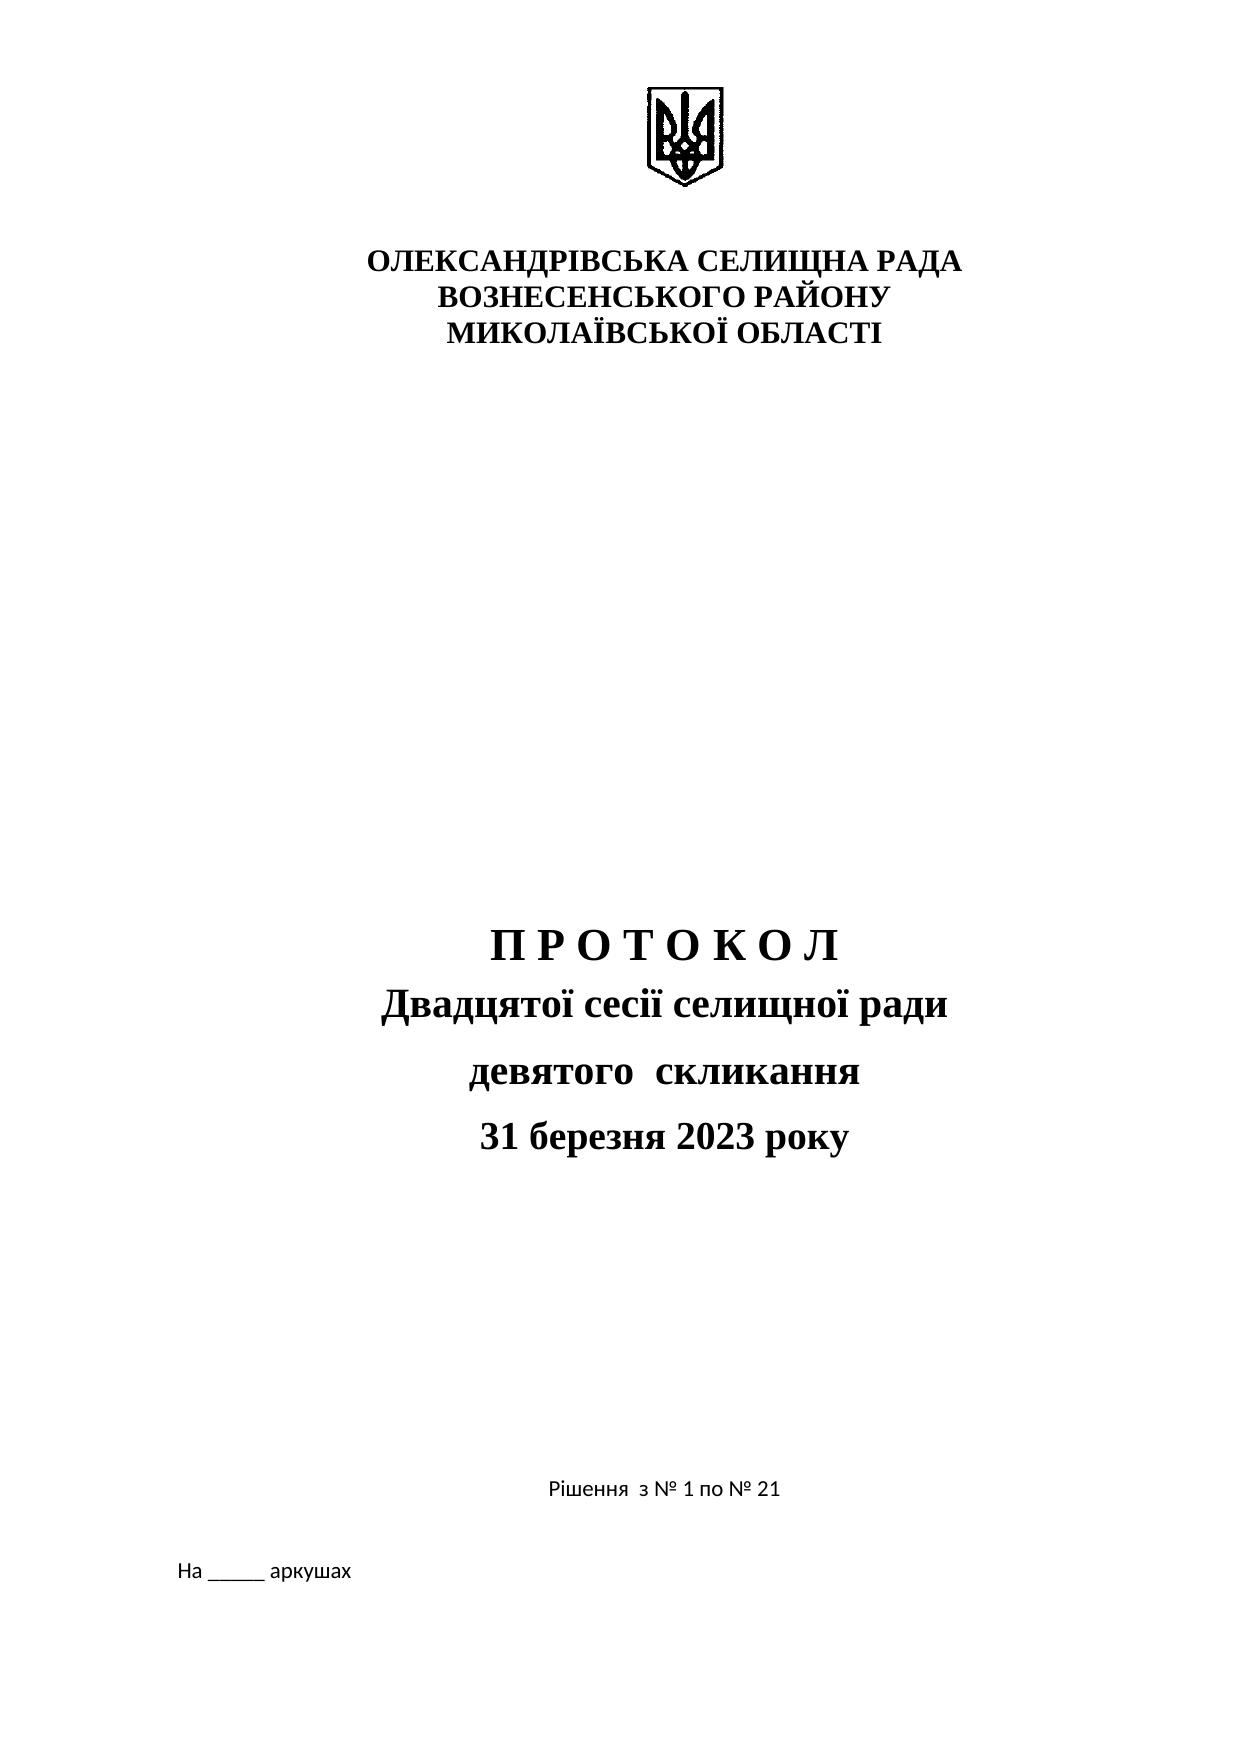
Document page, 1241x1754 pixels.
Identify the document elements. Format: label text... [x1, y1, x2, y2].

text ОЛЕКСАНДРІВСЬКА СЕЛИЩНА РАДА [118, 242, 1152, 278]
text П Р О Т О К О Л [177, 917, 1152, 970]
text Двадцятої сесії селищної ради [177, 979, 1152, 1027]
text МИКОЛАЇВСЬКОЇ ОБЛАСТІ [177, 314, 1152, 350]
text девятого скликання [177, 1046, 1152, 1094]
text 31 березня 2023 року [177, 1113, 1152, 1158]
text ВОЗНЕСЕНСЬКОГО РАЙОНУ [118, 278, 1152, 314]
picture [631, 75, 732, 191]
text На _____ аркушах [177, 1556, 1152, 1584]
text Рішення з № 1 по № 21 [177, 1474, 1152, 1502]
